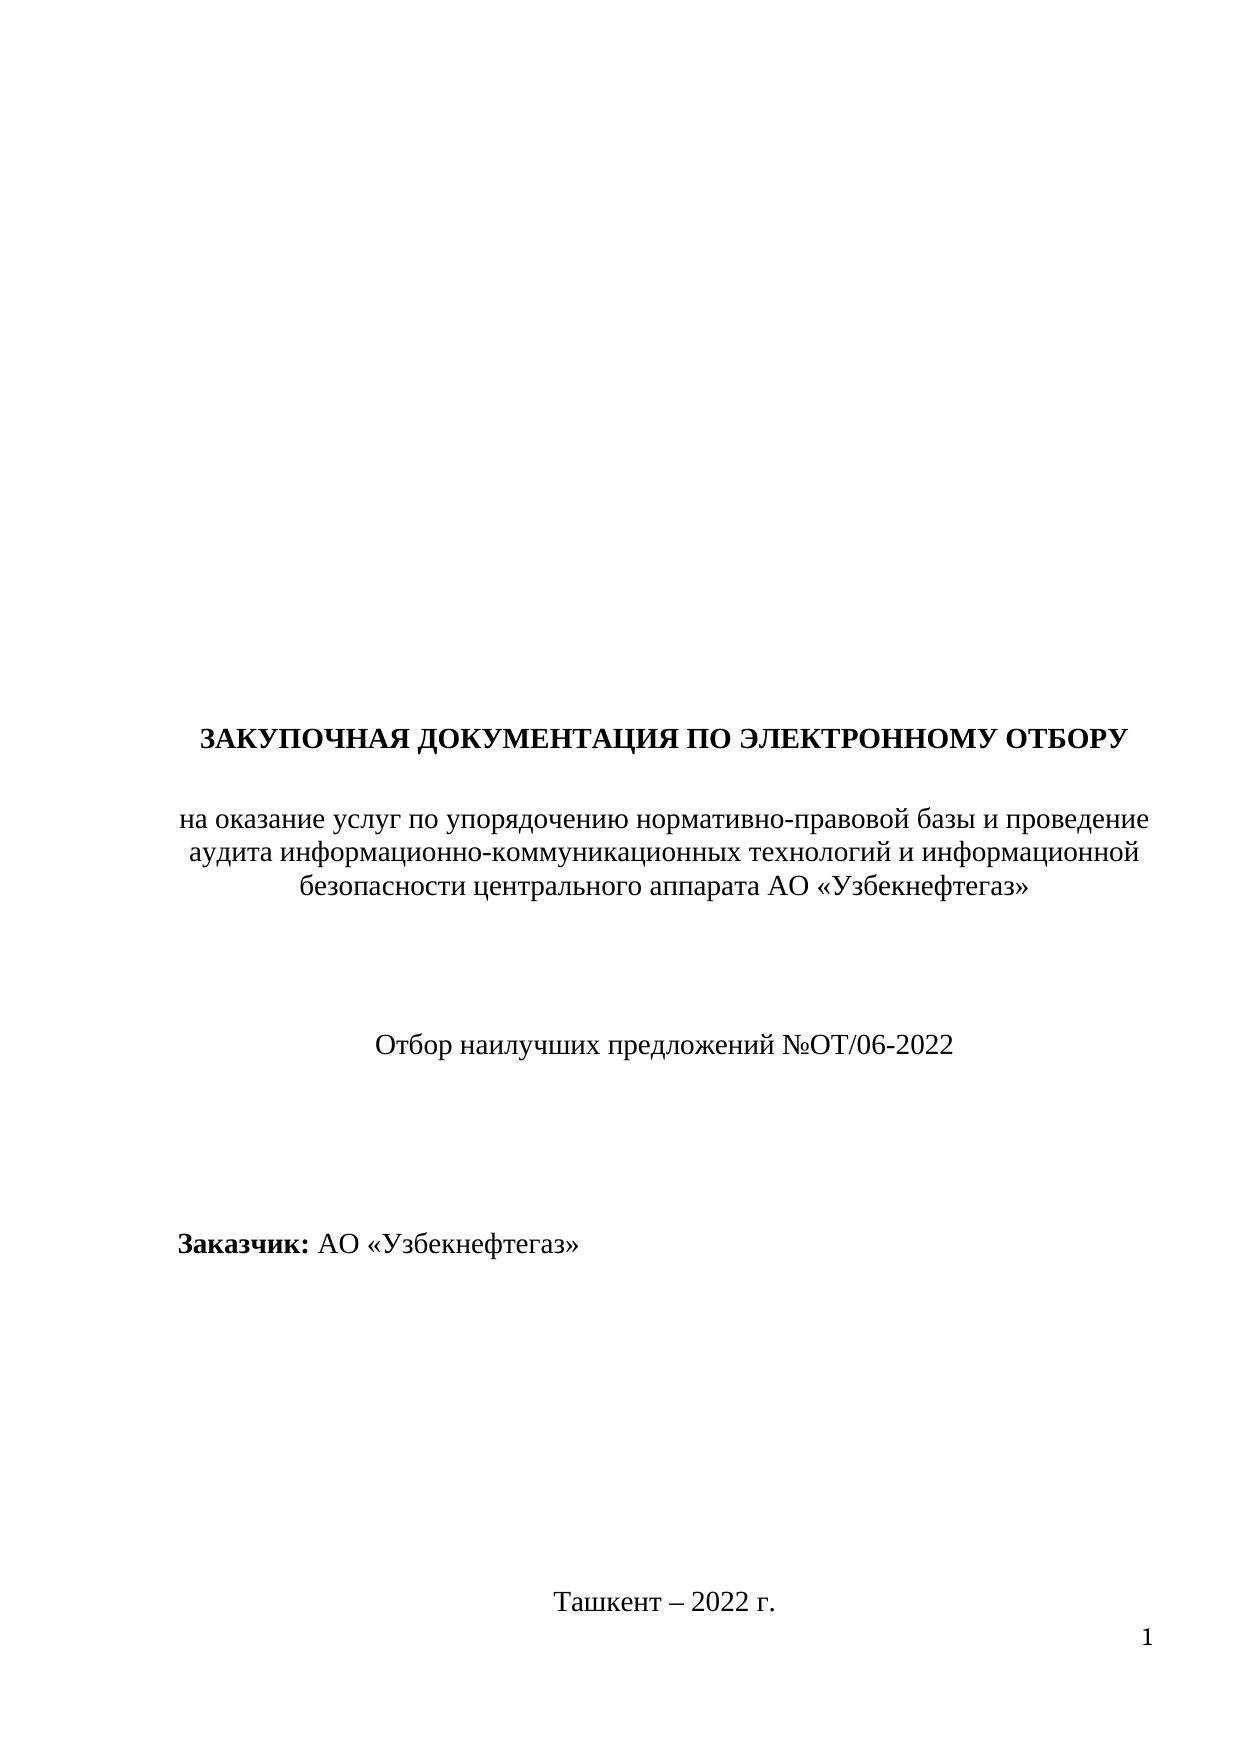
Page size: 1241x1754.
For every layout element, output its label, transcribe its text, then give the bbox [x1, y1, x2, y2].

text Ташкент – 2022 г. [177, 1584, 1152, 1618]
text ЗАКУПОЧНАЯ ДОКУМЕНТАЦИЯ ПО ЭЛЕКТРОННОМУ ОТБОРУ [177, 721, 1152, 755]
text Заказчик: АО «Узбекнефтегаз» [177, 1226, 1152, 1259]
text Отбор наилучших предложений №ОT/06-2022 [177, 1027, 1152, 1061]
text на оказание услуг по упорядочению нормативно-правовой базы и проведение аудита информационно-коммуникационных технологий и информационной безопасности центрального аппарата АО «Узбекнефтегаз» [177, 801, 1152, 901]
